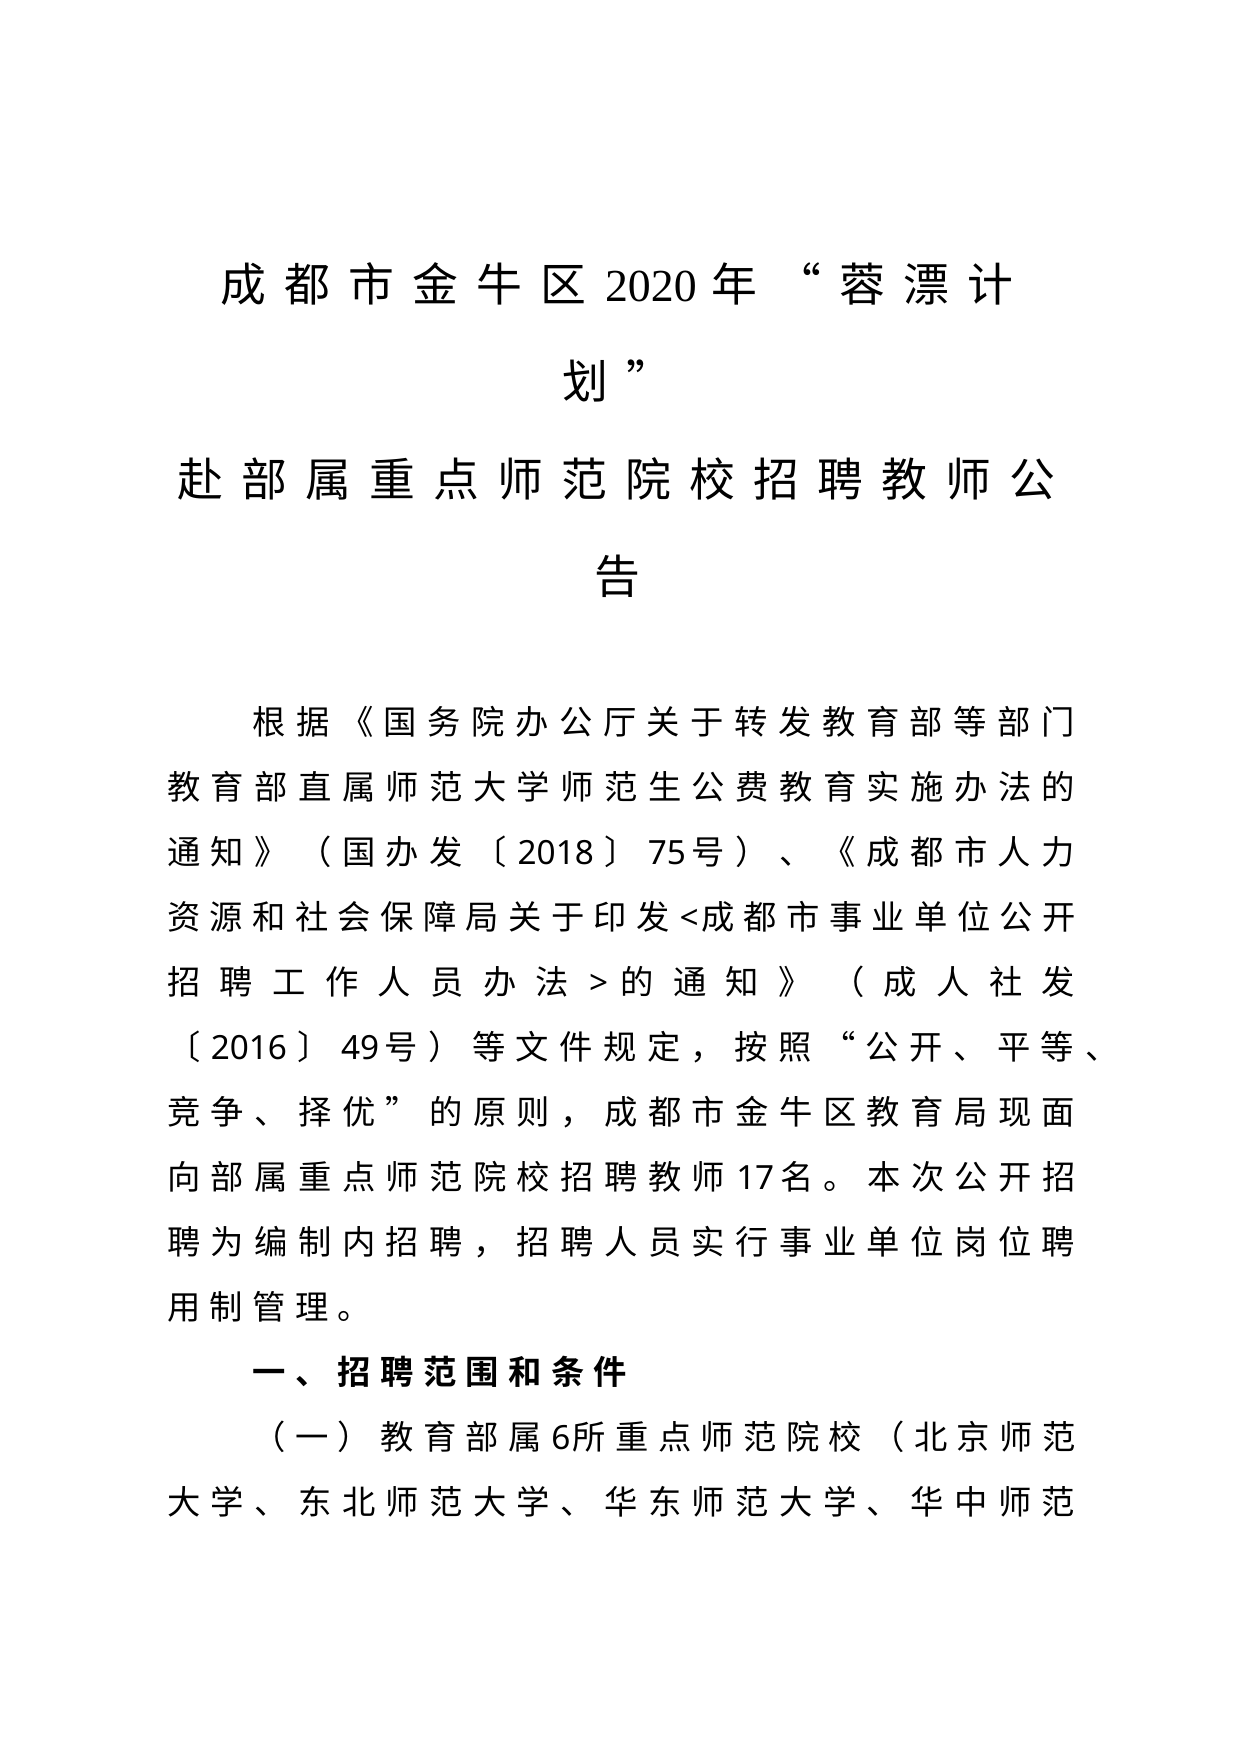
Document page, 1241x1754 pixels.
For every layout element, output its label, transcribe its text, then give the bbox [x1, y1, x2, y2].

text 赴部属重点师范院校招聘教师公告 [167, 428, 1085, 623]
text 成都市金牛区2020年“蓉漂计划” [167, 233, 1085, 428]
text 一、招聘范围和条件 [167, 1338, 1085, 1403]
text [167, 1403, 1085, 1533]
text 根据《国务院办公厅关于转发教育部等部门教育部直属师范大学师范生公费教育实施办法的通知》（国办发〔2018〕75号）、《成都市人力资源和社会保障局关于印发<成都市事业单位公开招聘工作人员办法>的通知》（成人社发〔2016〕49号）等文件规定，按照“公开、平等、竞争、择优”的原则，成都市金牛区教育局现面向部属重点师范院校招聘教师17名。本次公开招聘为编制内招聘，招聘人员实行事业单位岗位聘用制管理。 [167, 688, 1085, 1338]
